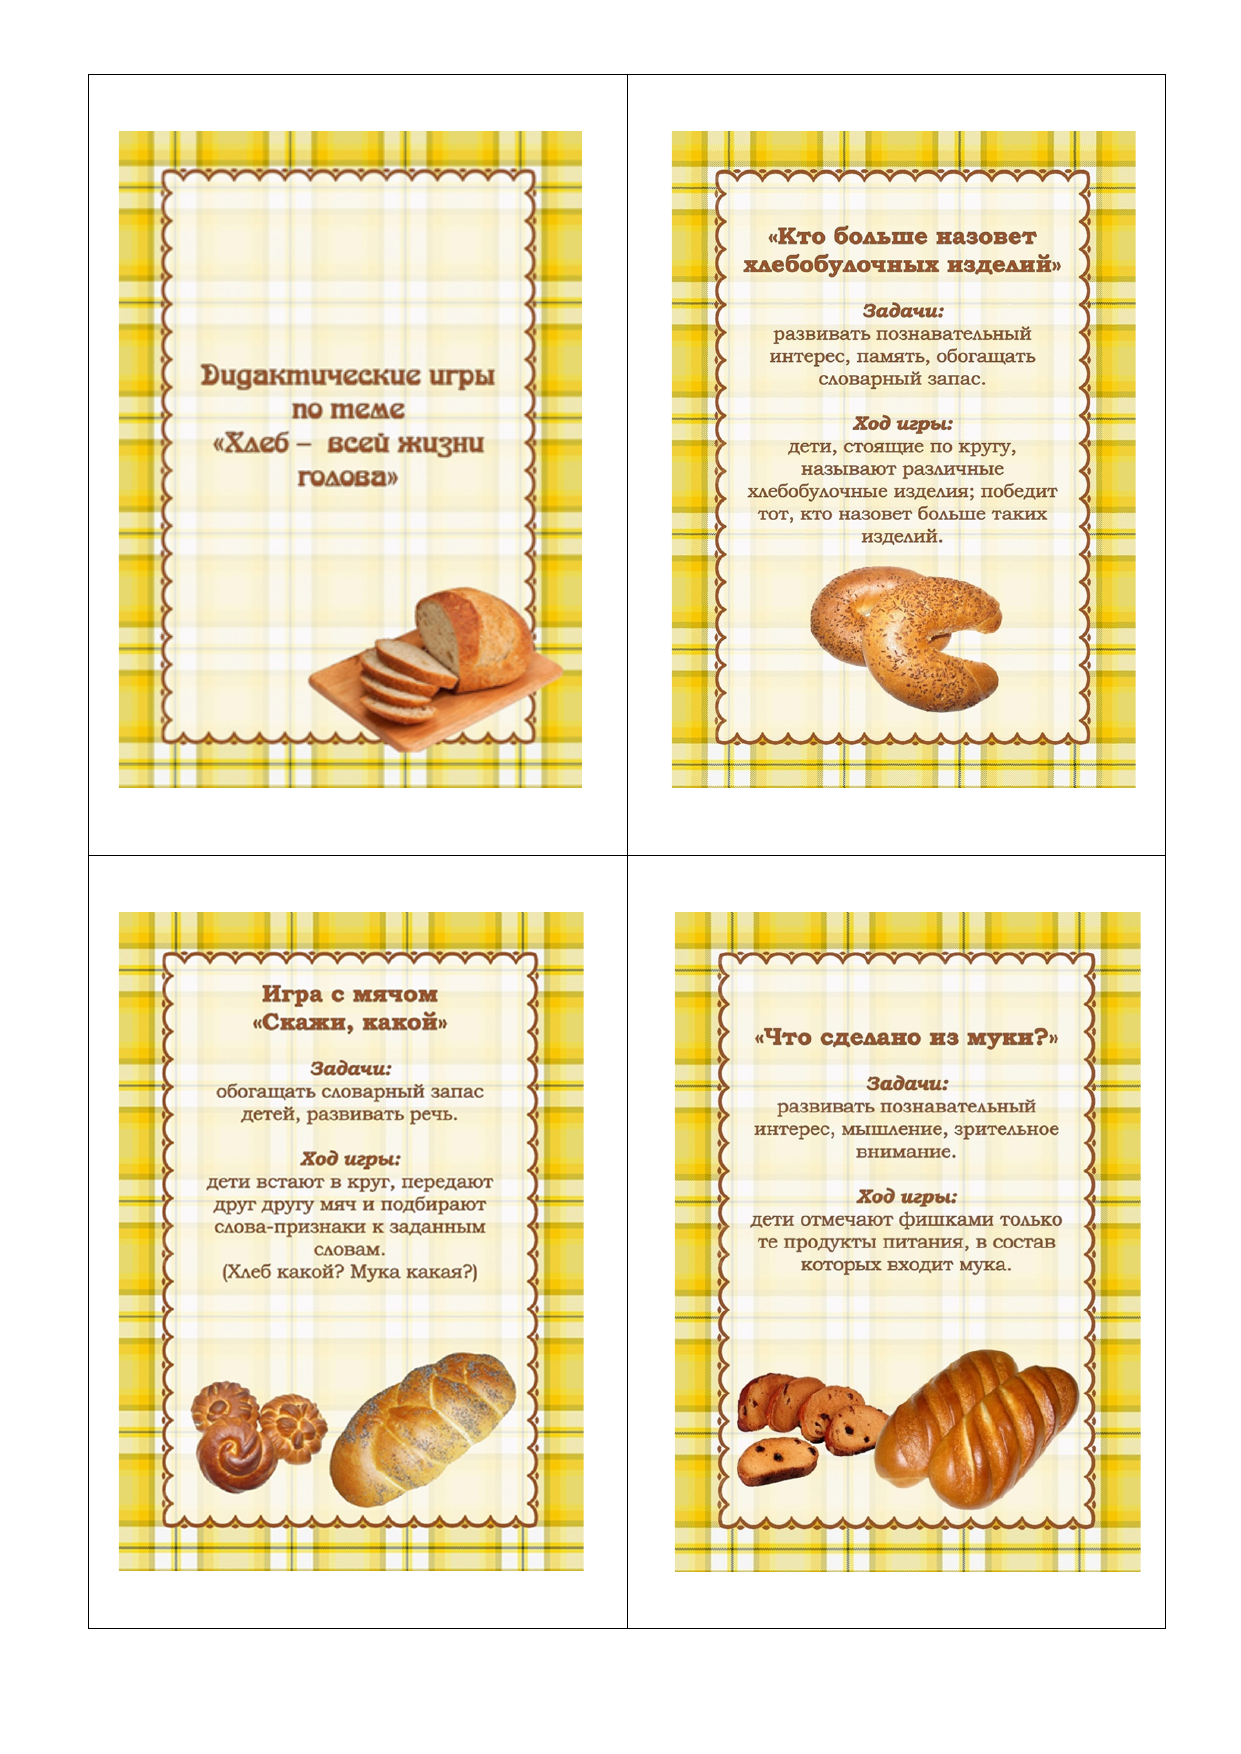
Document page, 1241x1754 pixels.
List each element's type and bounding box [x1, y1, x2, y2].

table_cell [628, 856, 1165, 1628]
picture [671, 131, 1136, 788]
picture [674, 912, 1141, 1572]
table_header [89, 75, 627, 855]
table_cell [89, 856, 627, 1628]
picture [118, 131, 582, 788]
picture [118, 912, 584, 1571]
table_header [628, 75, 1165, 855]
